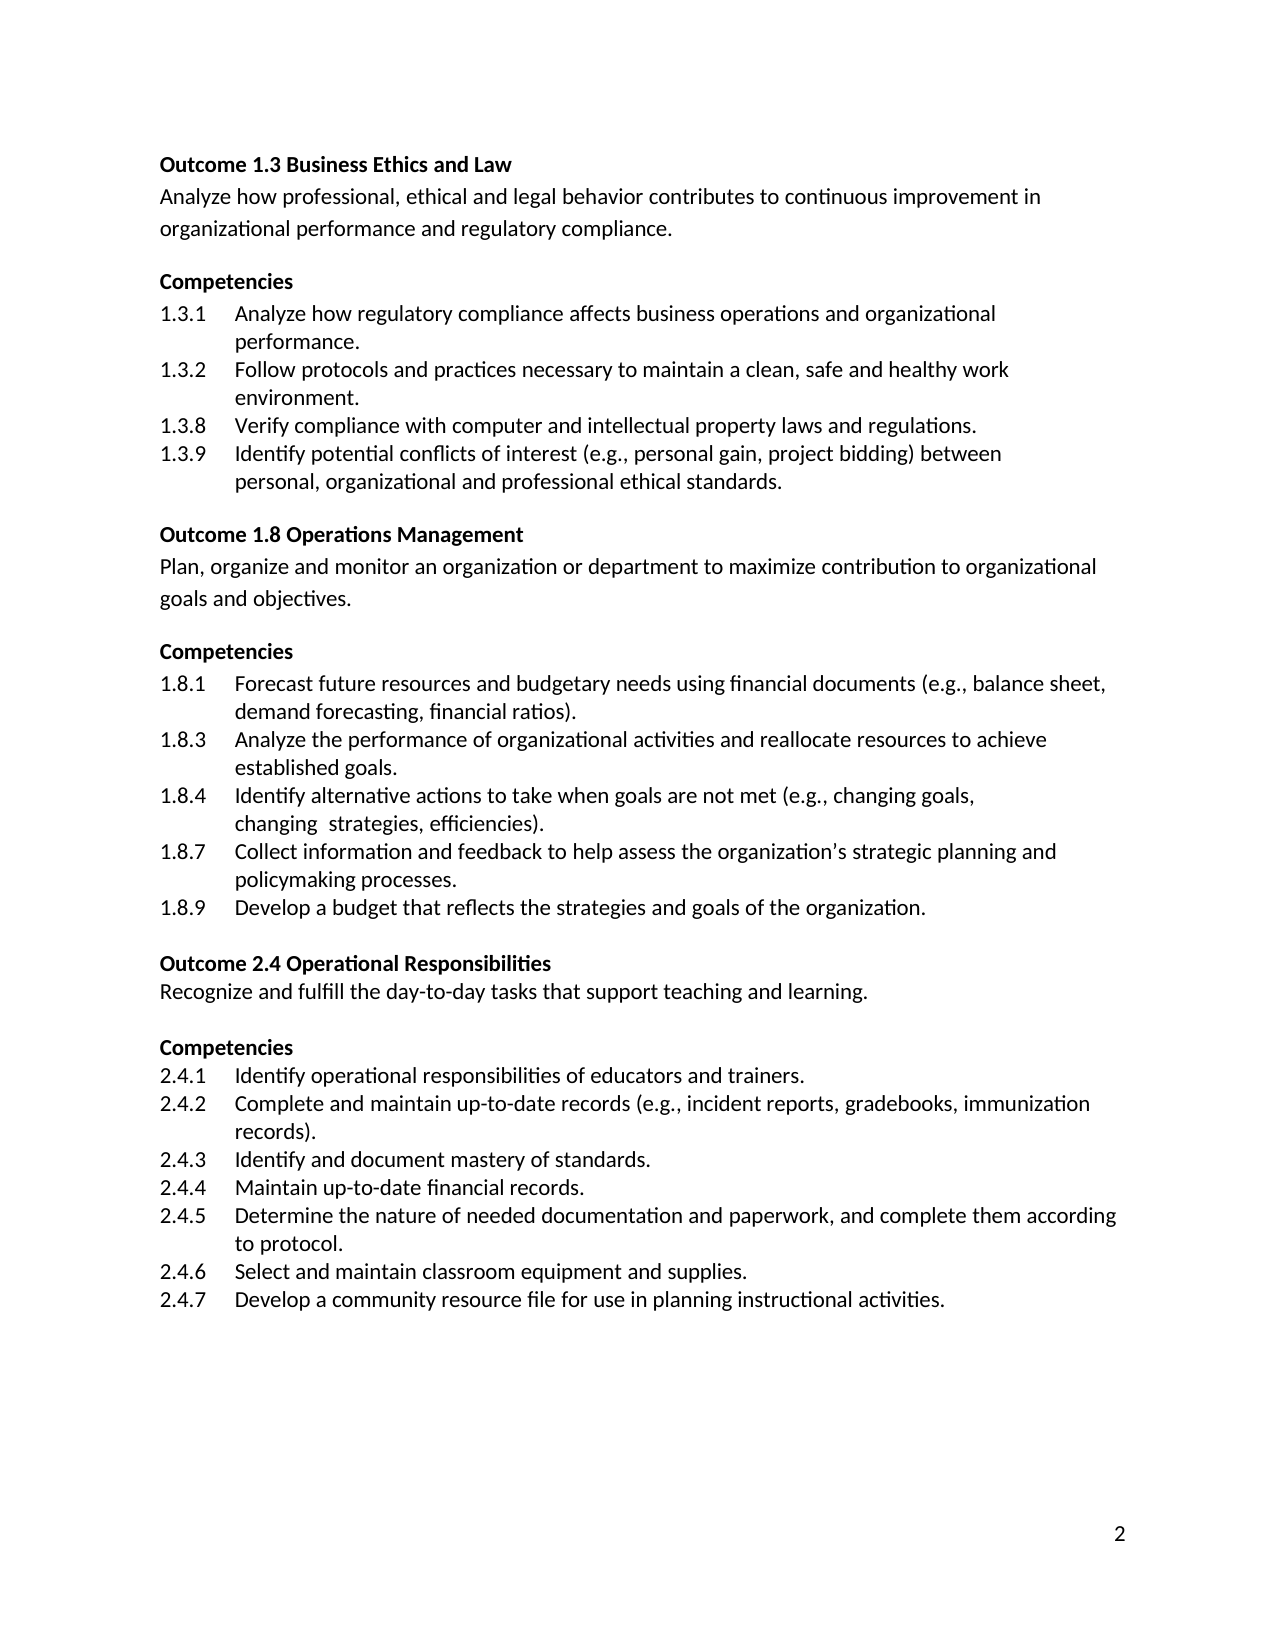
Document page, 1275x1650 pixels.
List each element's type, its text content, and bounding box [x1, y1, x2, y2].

text 1.8.7 Collect information and feedback to help assess the organization’s strategic planning and policymaking processes. [159, 837, 1063, 893]
list Follow protocols and practices necessary to maintain a clean, safe and healthy work environment. [159, 355, 1015, 411]
text 1.8.9 Develop a budget that reflects the strategies and goals of the organization. [159, 893, 1137, 921]
list Complete and maintain up-to-date records (e.g., incident reports, gradebooks, immunization records). [159, 1089, 1097, 1145]
subtitle Competencies [159, 637, 1137, 665]
list Analyze the performance of organizational activities and reallocate resources to achieve established goals. [159, 725, 1050, 781]
list Select and maintain classroom equipment and supplies. [159, 1257, 1137, 1285]
subtitle Outcome 2.4 Operational Responsibilities [159, 949, 1137, 977]
list Determine the nature of needed documentation and paperwork, and complete them according to protocol. [159, 1201, 1121, 1257]
list Develop a community resource file for use in planning instructional activities. [159, 1285, 1137, 1313]
subtitle Outcome 1.3 Business Ethics and Law [159, 150, 1137, 178]
list Identify operational responsibilities of educators and trainers. [159, 1061, 1137, 1089]
list Identify alternative actions to take when goals are not met (e.g., changing goals, changing strategies, efficiencies). [159, 781, 1063, 837]
text Recognize and fulfill the day-to-day tasks that support teaching and learning. [159, 977, 1137, 1005]
subtitle Competencies [159, 267, 1137, 295]
subtitle Outcome 1.8 Operations Management [159, 520, 1137, 548]
list Analyze how regulatory compliance affects business operations and organizational performance. [159, 299, 1003, 355]
text Analyze how professional, ethical and legal behavior contributes to continuous improvement in organizational performance and regulatory compliance. [159, 182, 1121, 242]
list Identify potential conflicts of interest (e.g., personal gain, project bidding) between personal, organizational and professional ethical standards. [159, 439, 1003, 495]
list Identify and document mastery of standards. [159, 1145, 1137, 1173]
list Maintain up-to-date financial records. [159, 1173, 1137, 1201]
list Verify compliance with computer and intellectual property laws and regulations. [159, 411, 1137, 439]
subtitle Competencies [159, 1033, 1137, 1061]
text Plan, organize and monitor an organization or department to maximize contribution to organizational goals and objectives. [159, 552, 1121, 612]
text 1.8.1 Forecast future resources and budgetary needs using financial documents (e.g., balance sheet, demand forecasting, financial ratios). [159, 669, 1114, 725]
